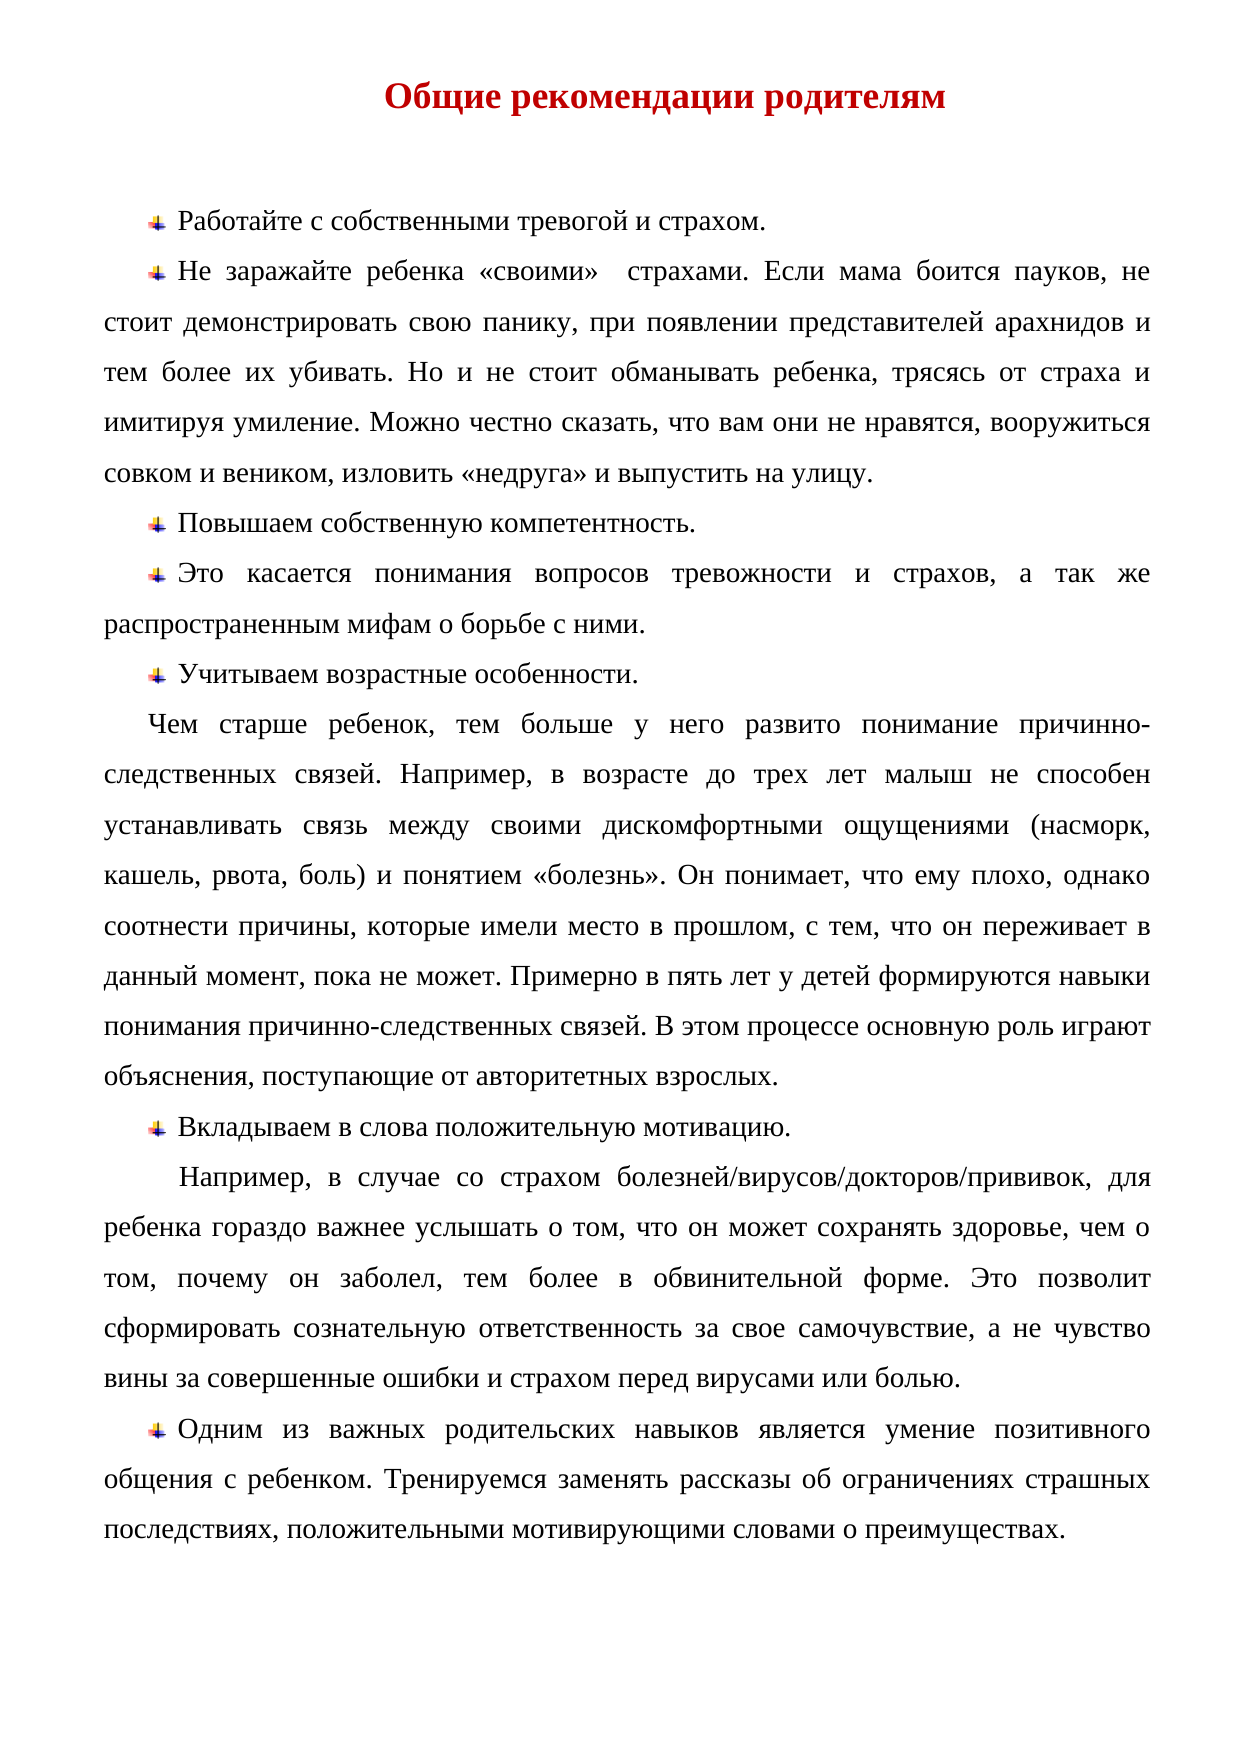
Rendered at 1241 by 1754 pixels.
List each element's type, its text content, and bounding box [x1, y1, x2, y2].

text Например, в случае со страхом болезней/вирусов/докторов/прививок, для ребенка гораздо важнее услышать о том, что он может сохранять здоровье, чем о том, почему он заболел, тем более в обвинительной форме. Это позволит сформировать сознательную ответственность за свое самочувствие, а не чувство вины за совершенные ошибки и страхом перед вирусами или болью. [103, 1159, 1152, 1394]
list Это касается понимания вопросов тревожности и страхов, а так же распространенным мифам о борьбе с ними. [103, 555, 1152, 639]
list Одним из важных родительских навыков является умение позитивного общения с ребенком. Тренируемся заменять рассказы об ограничениях страшных последствиях, положительными мотивирующими словами о преимуществах. [103, 1411, 1152, 1545]
picture [148, 1119, 166, 1137]
picture [148, 1421, 166, 1439]
picture [148, 666, 166, 684]
list Работайте с собственными тревогой и страхом. [103, 203, 1152, 237]
list Не заражайте ребенка «своими» страхами. Если мама боится пауков, не стоит демонстрировать свою панику, при появлении представителей арахнидов и тем более их убивать. Но и не стоит обманывать ребенка, трясясь от страха и имитируя умиление. Можно честно сказать, что вам они не нравятся, вооружиться совком и веником, изловить «недруга» и выпустить на улицу. [103, 253, 1152, 488]
text Чем старше ребенок, тем больше у него развито понимание причинно-следственных связей. Например, в возрасте до трех лет малыш не способен устанавливать связь между своими дискомфортными ощущениями (насморк, кашель, рвота, боль) и понятием «болезнь». Он понимает, что ему плохо, однако соотнести причины, которые имели место в прошлом, с тем, что он переживает в данный момент, пока не может. Примерно в пять лет у детей формируются навыки понимания причинно-следственных связей. В этом процессе основную роль играют объяснения, поступающие от авторитетных взрослых. [103, 706, 1152, 1092]
picture [148, 264, 166, 281]
list Повышаем собственную компетентность. [103, 505, 1152, 539]
list Учитываем возрастные особенности. [103, 656, 1152, 689]
text Общие рекомендации родителям [103, 74, 1152, 117]
picture [148, 214, 166, 231]
picture [148, 566, 166, 583]
list Вкладываем в слова положительную мотивацию. [103, 1109, 1152, 1142]
picture [148, 515, 166, 533]
